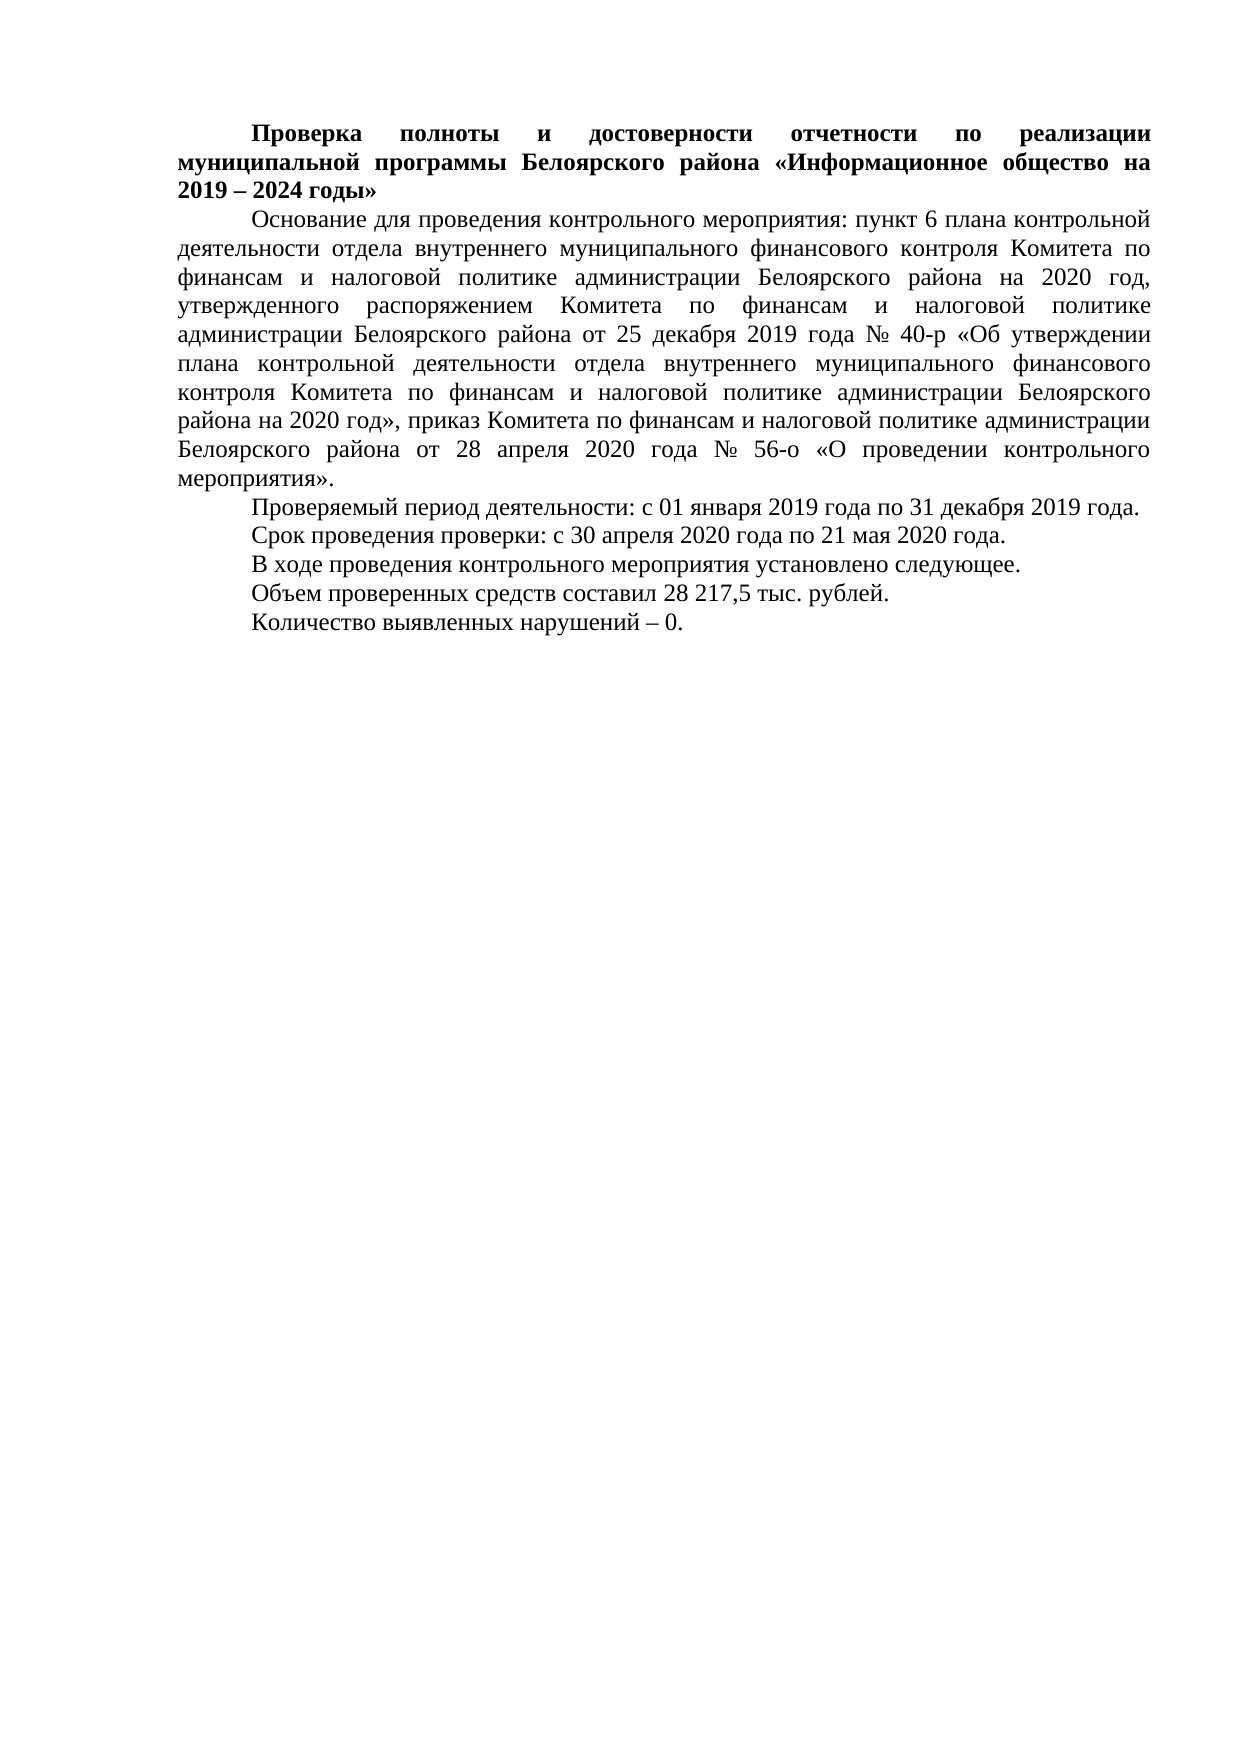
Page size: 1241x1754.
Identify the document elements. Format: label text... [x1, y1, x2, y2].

text Проверяемый период деятельности: с 01 января 2019 года по 31 декабря 2019 года. [177, 492, 1152, 521]
text Количество выявленных нарушений – 0. [177, 607, 1152, 636]
text Проверка полноты и достоверности отчетности по реализации муниципальной программы Белоярского района «Информационное общество на 2019 – 2024 годы» [177, 118, 1152, 204]
text Основание для проведения контрольного мероприятия: пункт 6 плана контрольной деятельности отдела внутреннего муниципального финансового контроля Комитета по финансам и налоговой политике администрации Белоярского района на 2020 год, утвержденного распоряжением Комитета по финансам и налоговой политике администрации Белоярского района от 25 декабря 2019 года № 40-р «Об утверждении плана контрольной деятельности отдела внутреннего муниципального финансового контроля Комитета по финансам и налоговой политике администрации Белоярского района на 2020 год», приказ Комитета по финансам и налоговой политике администрации Белоярского района от 28 апреля 2020 года № 56-о «О проведении контрольного мероприятия». [177, 204, 1152, 492]
text Срок проведения проверки: с 30 апреля 2020 года по 21 мая 2020 года. [177, 521, 1152, 549]
text Объем проверенных средств составил 28 217,5 тыс. рублей. [177, 578, 1152, 607]
text В ходе проведения контрольного мероприятия установлено следующее. [177, 549, 1152, 578]
